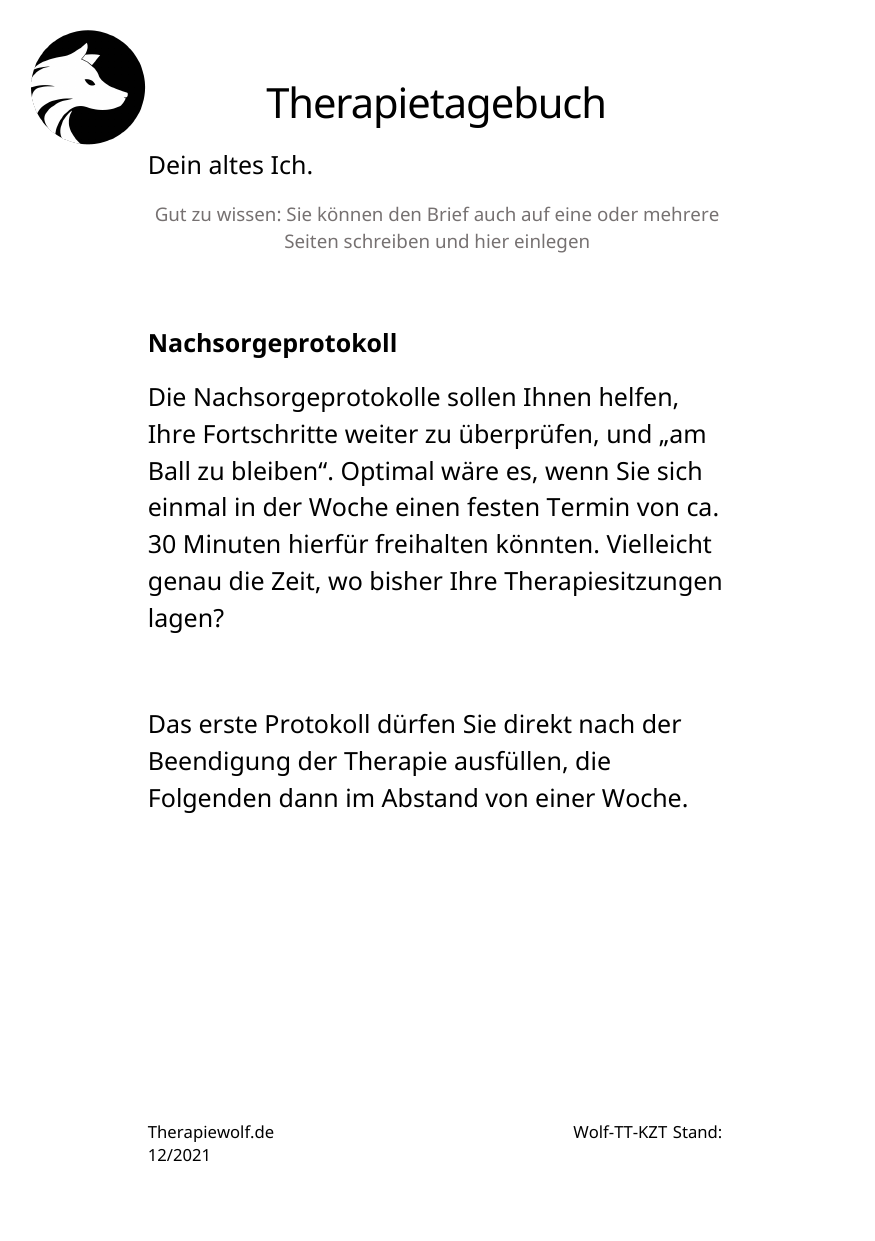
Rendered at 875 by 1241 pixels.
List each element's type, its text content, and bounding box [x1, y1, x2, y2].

text Das erste Protokoll dürfen Sie direkt nach der Beendigung der Therapie ausfüllen, die Folgenden dann im Abstand von einer Woche. [148, 707, 726, 815]
text Nachsorgeprotokoll [148, 326, 726, 360]
text Gut zu wissen: Sie können den Brief auch auf eine oder mehrere Seiten schreiben und hier einlegen [148, 201, 726, 254]
picture [29, 29, 148, 146]
text Dein altes Ich. [148, 148, 726, 182]
text Die Nachsorgeprotokolle sollen Ihnen helfen, Ihre Fortschritte weiter zu überprüfen, und „am Ball zu bleiben“. Optimal wäre es, wenn Sie sich einmal in der Woche einen festen Termin von ca. 30 Minuten hierfür freihalten könnten. Vielleicht genau die Zeit, wo bisher Ihre Therapiesitzungen lagen? [148, 379, 726, 634]
